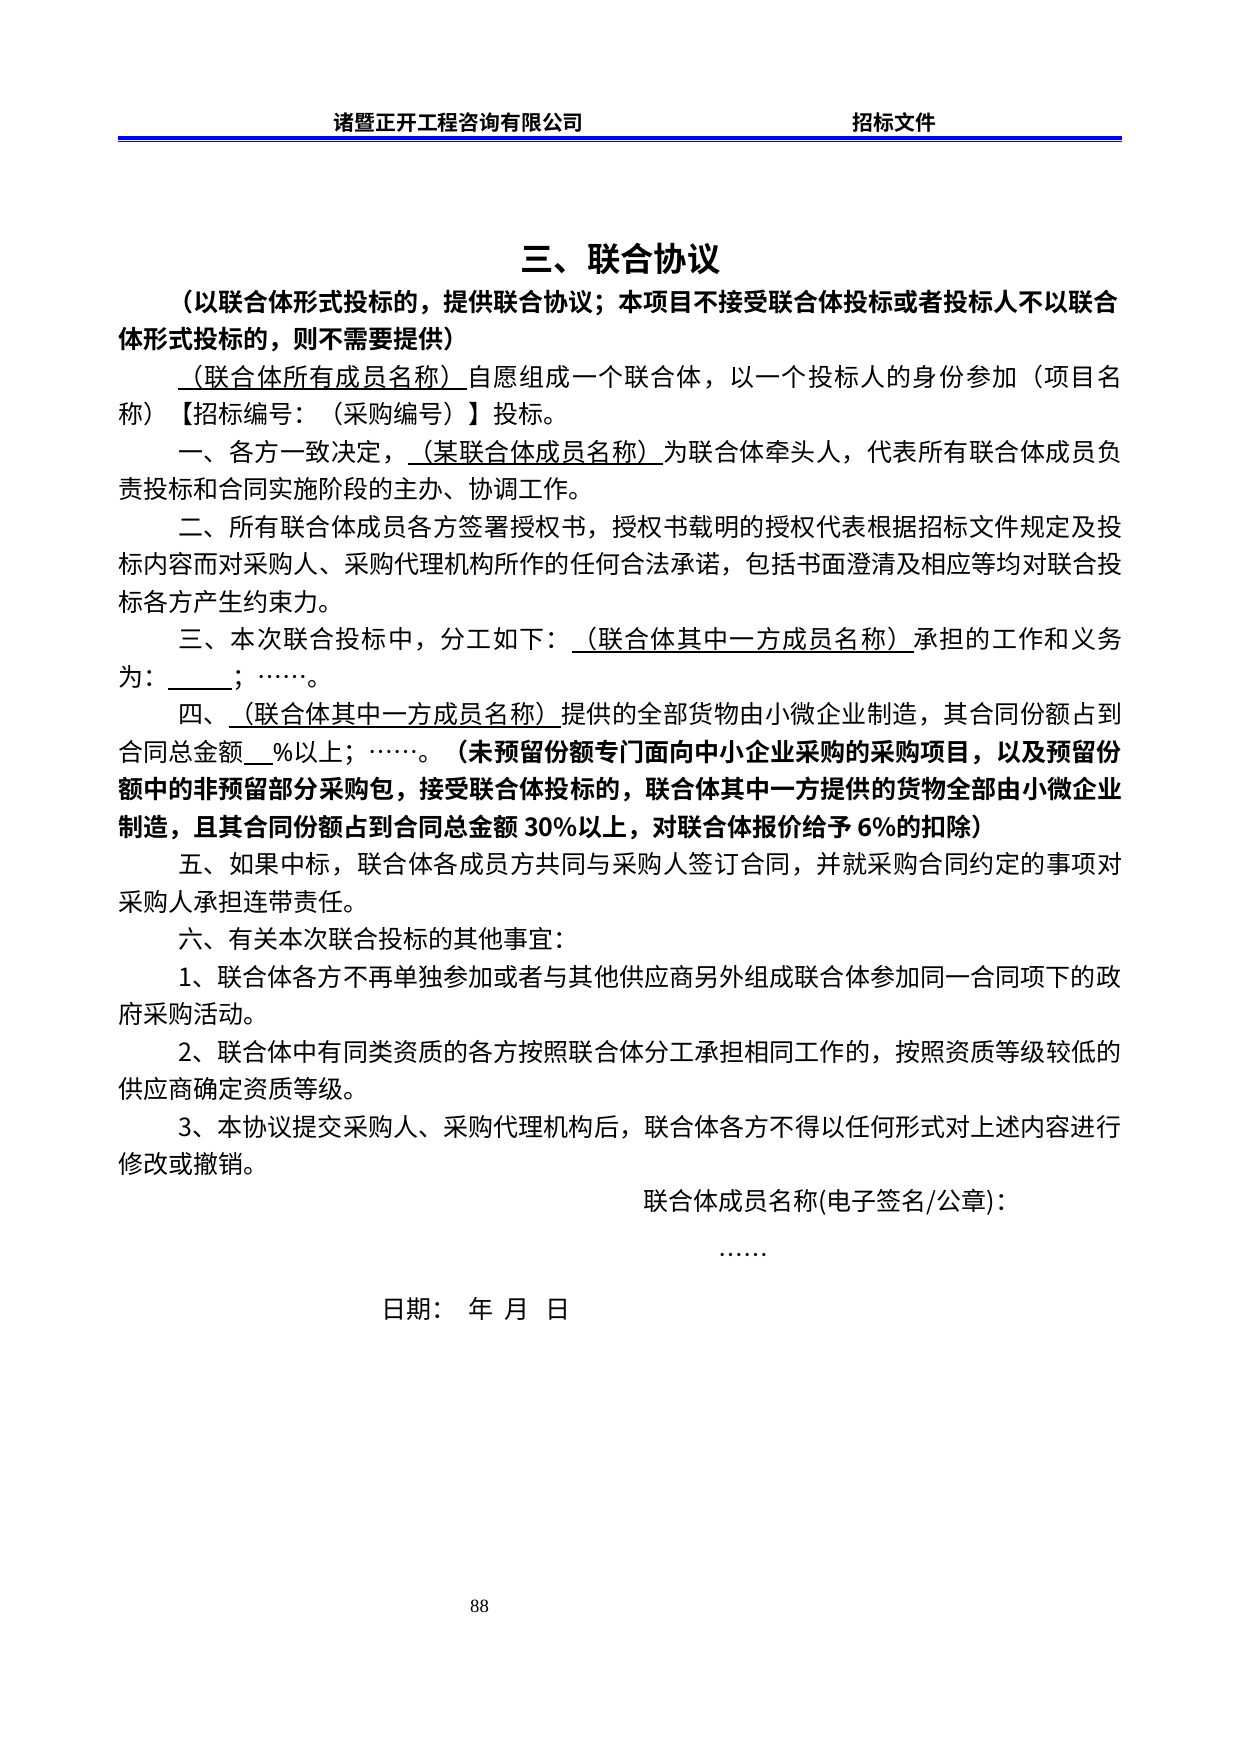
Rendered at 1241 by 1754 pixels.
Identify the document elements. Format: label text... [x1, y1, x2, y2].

text 3、本协议提交采购人、采购代理机构后，联合体各方不得以任何形式对上述内容进行修改或撤销。 [118, 1106, 1122, 1181]
text 日期： 年 月 日 [118, 1290, 1122, 1326]
text 三、联合协议 [118, 233, 1122, 281]
text 二、所有联合体成员各方签署授权书，授权书载明的授权代表根据招标文件规定及投标内容而对采购人、采购代理机构所作的任何合法承诺，包括书面澄清及相应等均对联合投标各方产生约束力。 [118, 506, 1122, 619]
text 1、联合体各方不再单独参加或者与其他供应商另外组成联合体参加同一合同项下的政府采购活动。 [118, 956, 1122, 1031]
text 一、各方一致决定，（某联合体成员名称）为联合体牵头人，代表所有联合体成员负责投标和合同实施阶段的主办、协调工作。 [118, 431, 1122, 506]
text （联合体所有成员名称）自愿组成一个联合体，以一个投标人的身份参加（项目名称）【招标编号：（采购编号）】投标。 [118, 356, 1122, 431]
text （以联合体形式投标的，提供联合协议；本项目不接受联合体投标或者投标人不以联合体形式投标的，则不需要提供） [118, 281, 1122, 356]
text 2、联合体中有同类资质的各方按照联合体分工承担相同工作的，按照资质等级较低的供应商确定资质等级。 [118, 1031, 1122, 1106]
text 三、本次联合投标中，分工如下：（联合体其中一方成员名称）承担的工作和义务为： ；……。 [118, 619, 1122, 694]
text …… [118, 1236, 1122, 1272]
text 四、（联合体其中一方成员名称）提供的全部货物由小微企业制造，其合同份额占到合同总金额 %以上；……。（未预留份额专门面向中小企业采购的采购项目，以及预留份额中的非预留部分采购包，接受联合体投标的，联合体其中一方提供的货物全部由小微企业制造，且其合同份额占到合同总金额 30%以上，对联合体报价给予6%的扣除） [118, 694, 1122, 844]
text 六、有关本次联合投标的其他事宜： [118, 919, 1122, 956]
text 联合体成员名称(电子签名/公章)： [118, 1181, 1122, 1217]
text 五、如果中标，联合体各成员方共同与采购人签订合同，并就采购合同约定的事项对采购人承担连带责任。 [118, 844, 1122, 919]
